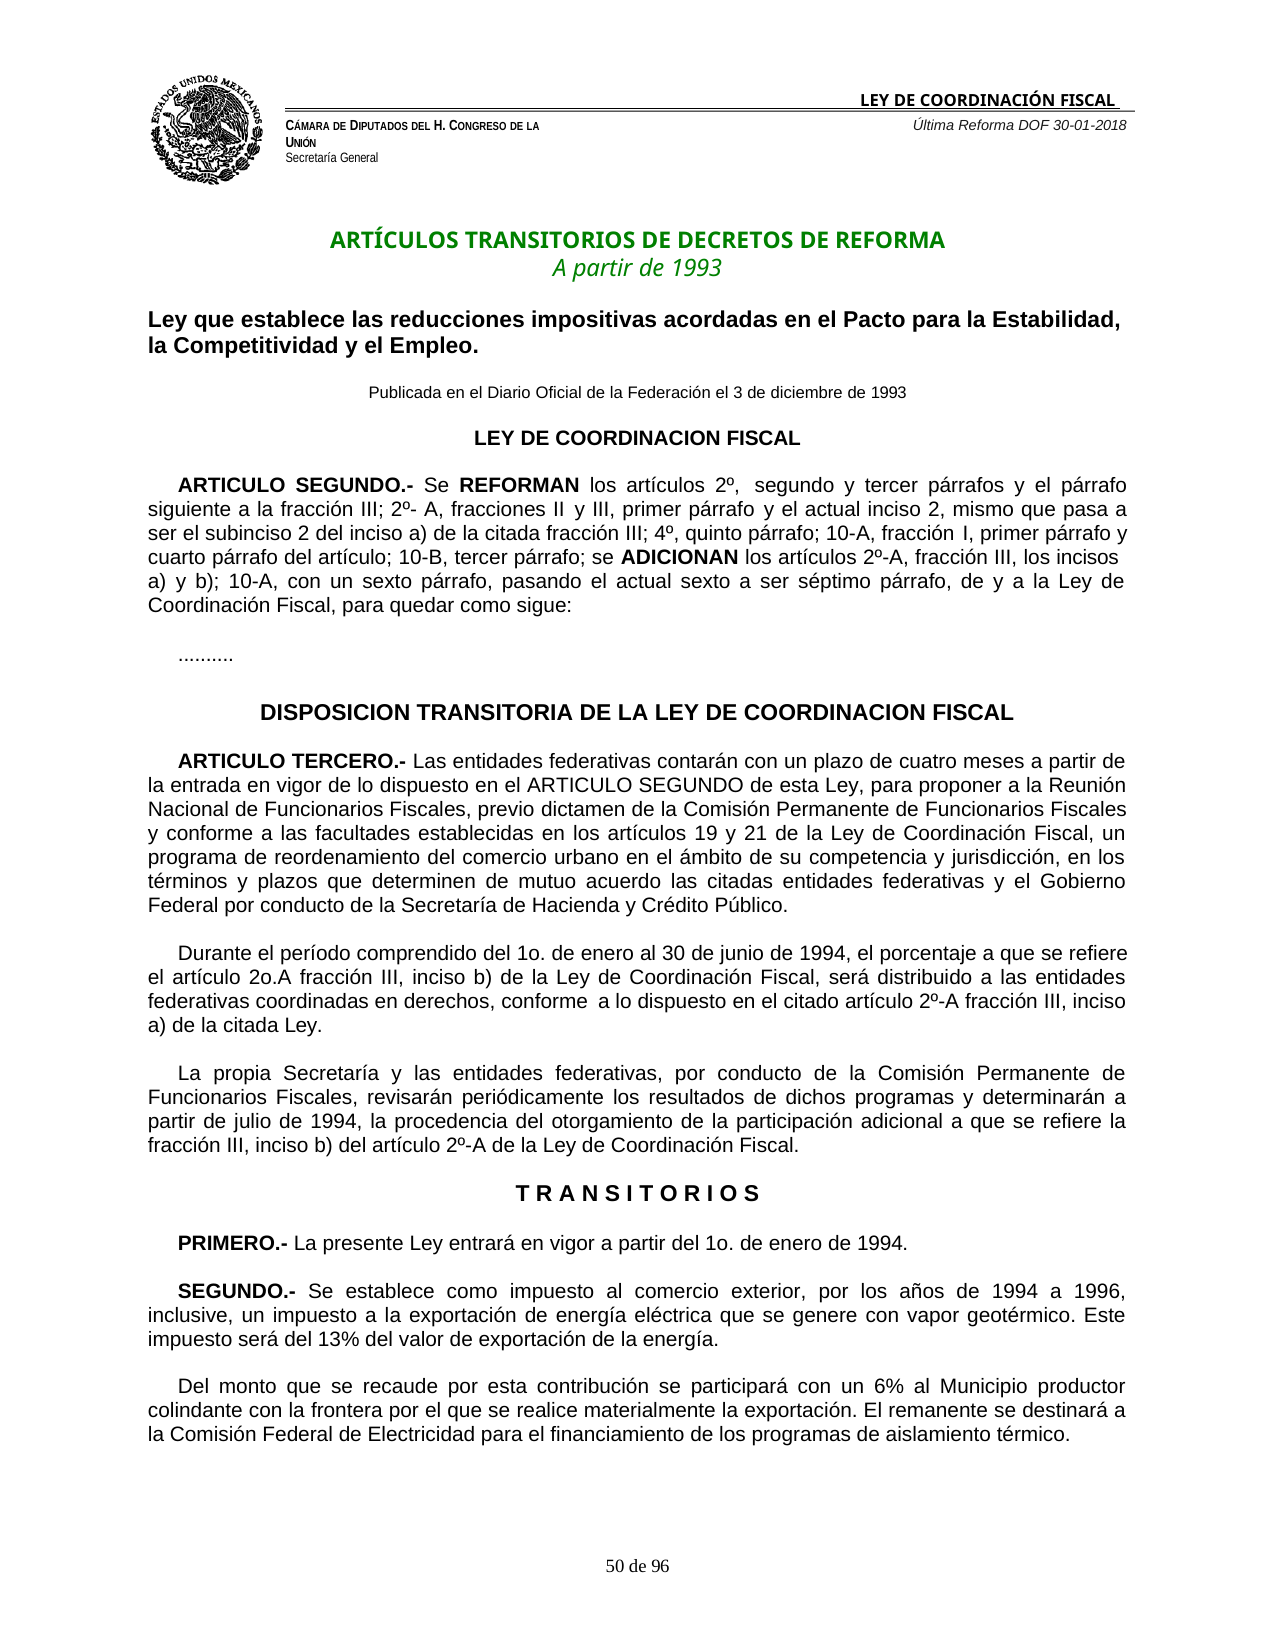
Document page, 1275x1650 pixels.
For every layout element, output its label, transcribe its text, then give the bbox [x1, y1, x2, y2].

text SEGUNDO.- Se establece como impuesto al comercio exterior, por los años de 1994 a 1996, inclusive, un impuesto a la exportación de energía eléctrica que se genere con vapor geotérmico. Este impuesto será del 13% del valor de exportación de la energía. [148, 1278, 1127, 1350]
text ARTICULO TERCERO.- Las entidades federativas contarán con un plazo de cuatro meses a partir de la entrada en vigor de lo dispuesto en el ARTICULO SEGUNDO de esta Ley, para proponer a la Reunión Nacional de Funcionarios Fiscales, previo dictamen de la Comisión Permanente de Funcionarios Fiscales y conforme a las facultades establecidas en los artículos 19 y 21 de la Ley de Coordinación Fiscal, un programa de reordenamiento del comercio urbano en el ámbito de su competencia y jurisdicción, en los términos y plazos que determinen de mutuo acuerdo las citadas entidades federativas y el Gobierno Federal por conducto de la Secretaría de Hacienda y Crédito Público. [148, 749, 1127, 917]
subtitle T R A N S I T O R I O S [403, 1180, 872, 1207]
text ARTICULO SEGUNDO.- Se REFORMAN los artículos 2º, segundo y tercer párrafos y el párrafo siguiente a la fracción III; 2º- A, fracciones II y III, primer párrafo y el actual inciso 2, mismo que pasa a ser el subinciso 2 del inciso a) de la citada fracción III; 4º, quinto párrafo; 10-A, fracción I, primer párrafo y cuarto párrafo del artículo; 10-B, tercer párrafo; se ADICIONAN los artículos 2º-A, fracción III, los incisos [148, 473, 1128, 569]
text PRIMERO.- La presente Ley entrará en vigor a partir del 1o. de enero de 1994. [178, 1231, 1139, 1254]
text La propia Secretaría y las entidades federativas, por conducto de la Comisión Permanente de Funcionarios Fiscales, revisarán periódicamente los resultados de dichos programas y determinarán a partir de julio de 1994, la procedencia del otorgamiento de la participación adicional a que se refiere la fracción III, inciso b) del artículo 2º-A de la Ley de Coordinación Fiscal. [148, 1061, 1127, 1156]
text A partir de 1993 [403, 254, 872, 282]
list de la citada Ley. [148, 1013, 1139, 1037]
picture [150, 75, 263, 185]
text Durante el período comprendido del 1o. de enero al 30 de junio de 1994, el porcentaje a que se refiere el artículo 2o.A fracción III, inciso b) de la Ley de Coordinación Fiscal, será distribuido a las entidades federativas coordinadas en derechos, conforme a lo dispuesto en el citado artículo 2º-A fracción III, inciso [148, 941, 1128, 1013]
subtitle Ley que establece las reducciones impositivas acordadas en el Pacto para la Estabilidad, la Competitividad y el Empleo. [148, 306, 1126, 358]
subtitle DISPOSICION TRANSITORIA DE LA LEY DE COORDINACION FISCAL [260, 698, 1139, 725]
text .......... [178, 641, 235, 665]
text Publicada en el Diario Oficial de la Federación el 3 de diciembre de 1993 [135, 382, 1139, 402]
text ARTÍCULOS TRANSITORIOS DE DECRETOS DE REFORMA [135, 227, 1139, 254]
list y b); 10-A, con un sexto párrafo, pasando el actual sexto a ser séptimo párrafo, de y a la Ley de Coordinación Fiscal, para quedar como sigue: [148, 569, 1126, 617]
text Del monto que se recaude por esta contribución se participará con un 6% al Municipio productor colindante con la frontera por el que se realice materialmente la exportación. El remanente se destinará a la Comisión Federal de Electricidad para el financiamiento de los programas de aislamiento térmico. [148, 1374, 1127, 1446]
text LEY DE COORDINACION FISCAL [403, 425, 872, 449]
